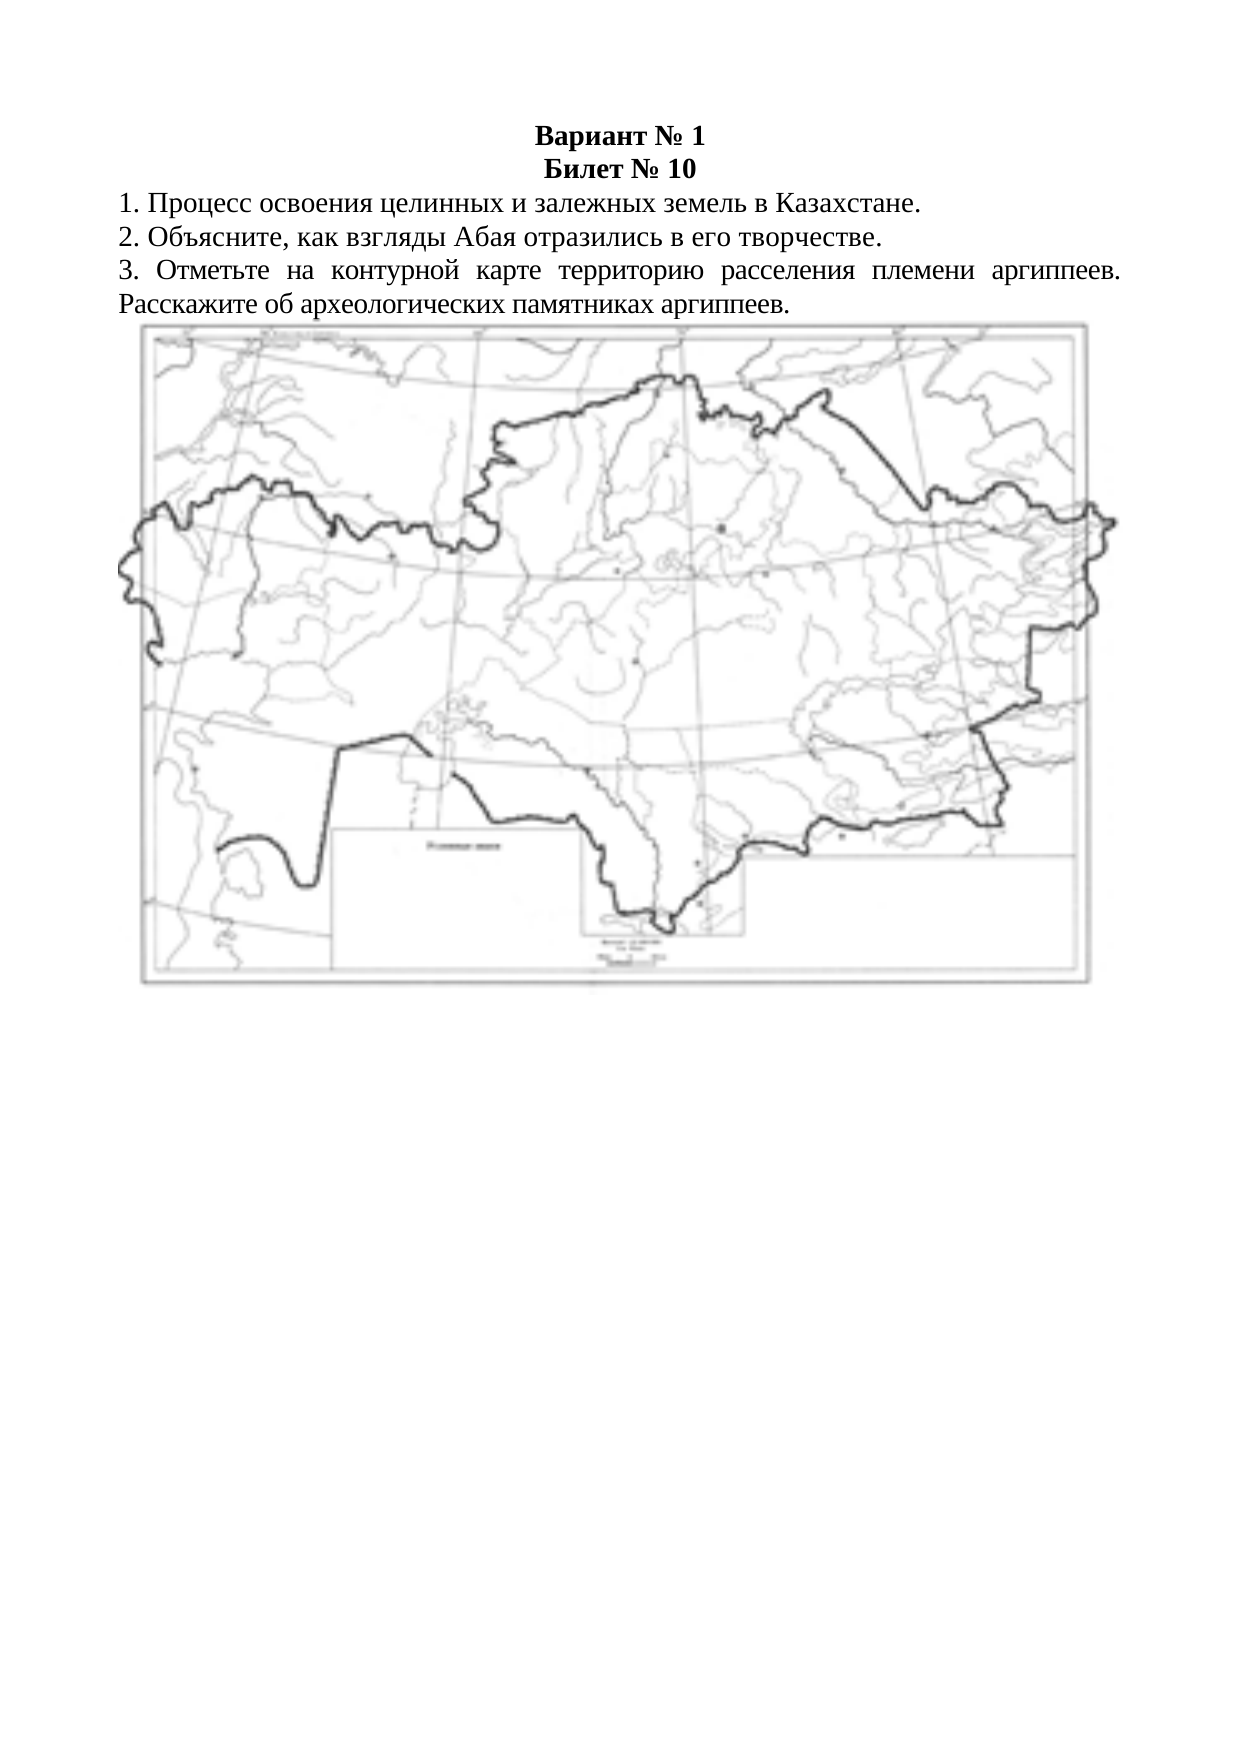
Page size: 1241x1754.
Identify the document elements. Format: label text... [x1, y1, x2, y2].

picture [118, 319, 1123, 995]
list Билет № 10 [118, 152, 1122, 185]
text Вариант № 1 [118, 118, 1122, 152]
list 1. Процесс освоения целинных и залежных земель в Казахстане. [118, 185, 1122, 219]
list 3. Отметьте на контурной карте территорию расселения племени аргиппеев. Расскажите об археологических памятниках аргиппеев. [118, 252, 1122, 319]
list 2. Объясните, как взгляды Абая отразились в его творчестве. [118, 219, 1122, 252]
